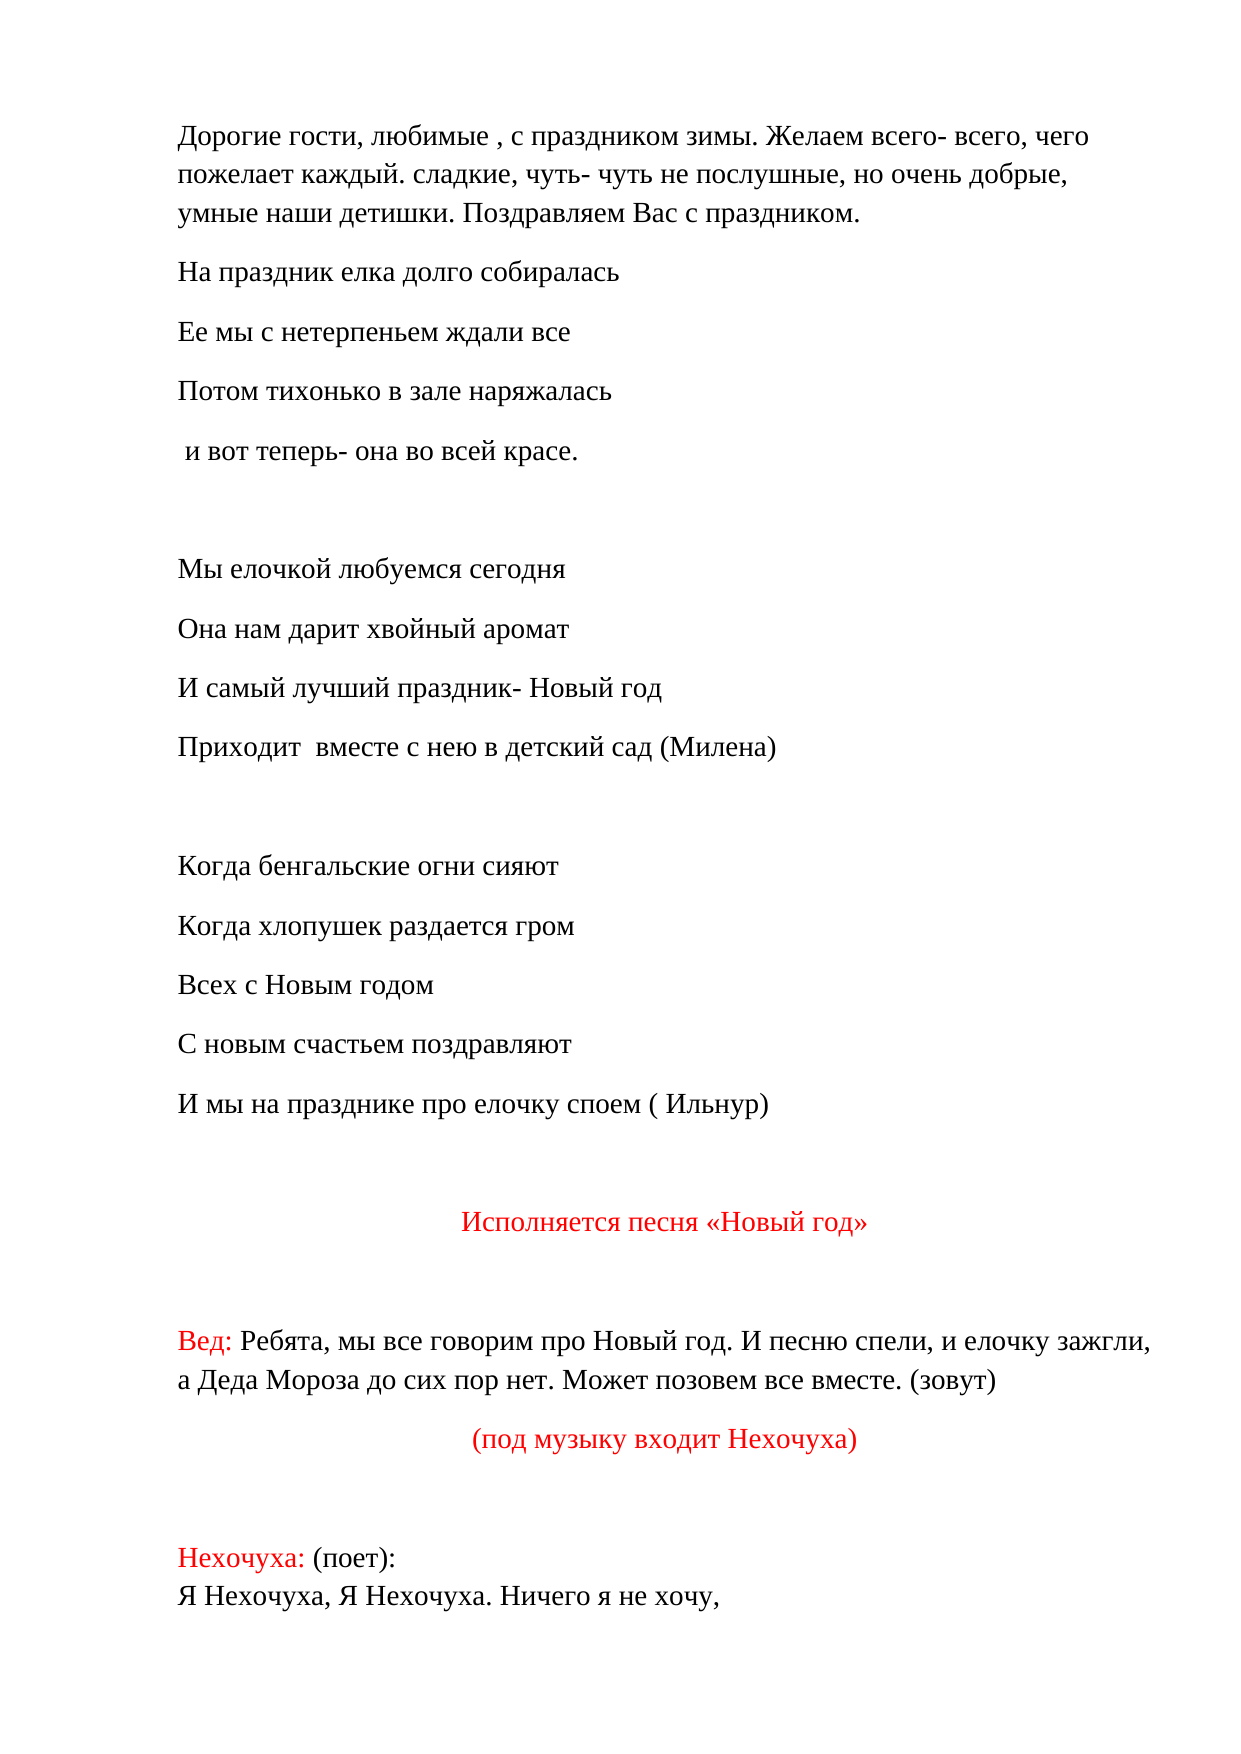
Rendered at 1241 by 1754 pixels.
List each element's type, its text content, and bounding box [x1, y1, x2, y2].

text Приходит вместе с нею в детский сад (Милена) [177, 729, 1152, 763]
text Когда бенгальские огни сияют [177, 848, 1152, 882]
text Мы елочкой любуемся сегодня [177, 551, 1152, 585]
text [177, 1540, 1152, 1612]
text С новым счастьем поздравляют [177, 1026, 1152, 1060]
text и вот теперь- она во всей красе. [177, 433, 1152, 466]
text Исполняется песня «Новый год» [177, 1204, 1152, 1238]
text Ее мы с нетерпеньем ждали все [177, 314, 1152, 347]
text (под музыку входит Нехочуха) [177, 1421, 1152, 1455]
text Потом тихонько в зале наряжалась [177, 373, 1152, 407]
text Она нам дарит хвойный аромат [177, 611, 1152, 644]
text Дорогие гости, любимые , с праздником зимы. Желаем всего- всего, чего пожелает каждый. сладкие, чуть- чуть не послушные, но очень добрые, умные наши детишки. Поздравляем Вас с праздником. [177, 118, 1152, 229]
text На праздник елка долго собиралась [177, 254, 1152, 288]
text Вед: Ребята, мы все говорим про Новый год. И песню спели, и елочку зажгли, а Деда Мороза до сих пор нет. Может позовем все вместе. (зовут) [177, 1323, 1152, 1395]
text И самый лучший праздник- Новый год [177, 670, 1152, 704]
text И мы на празднике про елочку споем ( Ильнур) [177, 1086, 1152, 1119]
text Всех с Новым годом [177, 967, 1152, 1001]
text Когда хлопушек раздается гром [177, 908, 1152, 941]
